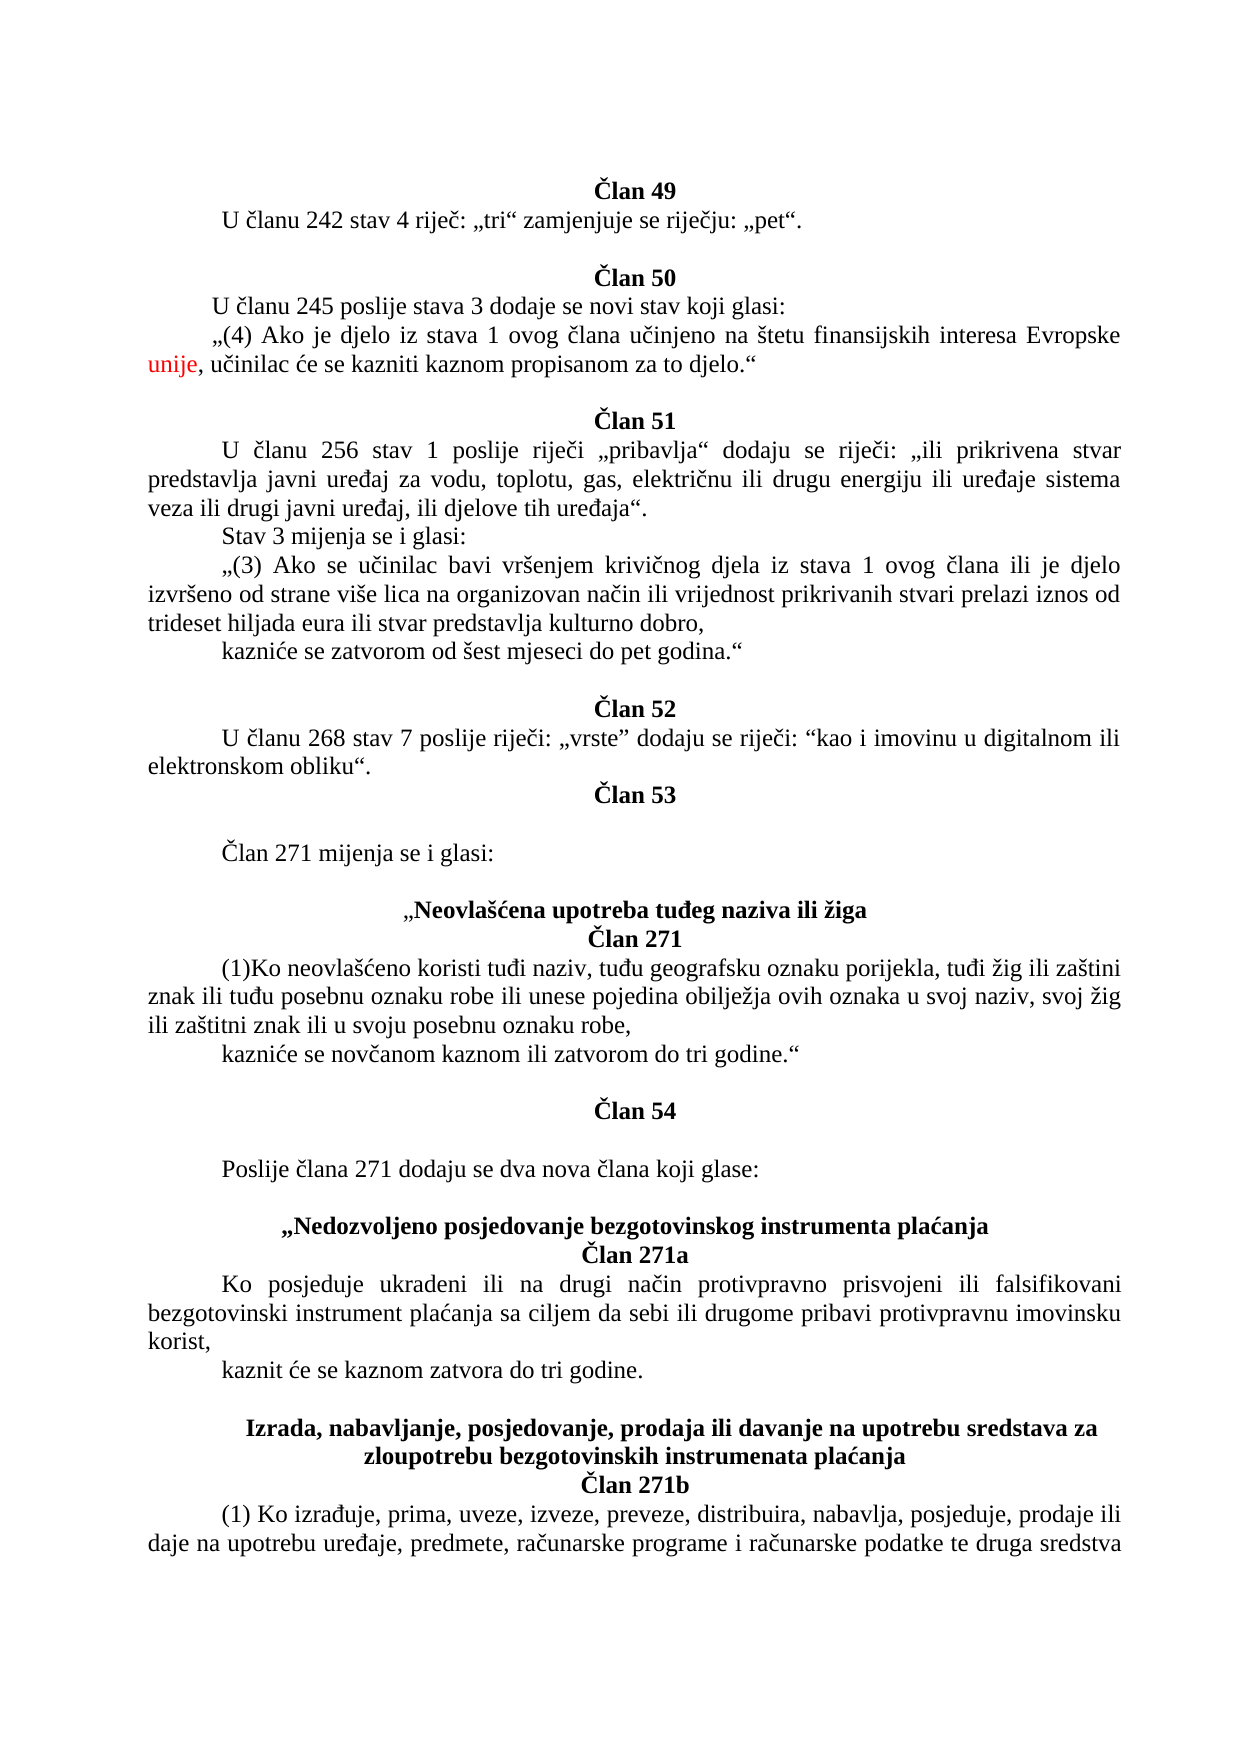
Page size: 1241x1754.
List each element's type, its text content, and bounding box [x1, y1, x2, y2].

text U članu 268 stav 7 poslije riječi: „vrste” dodaju se riječi: “kao i imovinu u digitalnom ili elektronskom obliku“. [148, 723, 1122, 780]
text U članu 245 poslije stava 3 dodaje se novi stav koji glasi: [148, 291, 1122, 320]
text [148, 1499, 1122, 1556]
text Član 50 [148, 263, 1122, 291]
text „(4) Ako je djelo iz stava 1 ovog člana učinjeno na štetu finansijskih interesa Evropske unije, učinilac će se kazniti kaznom propisanom za to djelo.“ [148, 320, 1122, 378]
text kazniće se novčanom kaznom ili zatvorom do tri godine.“ [148, 1039, 1122, 1068]
text Član 271b [148, 1470, 1122, 1499]
text Član 52 [148, 694, 1122, 723]
text „(3) Ako se učinilac bavi vršenjem krivičnog djela iz stava 1 ovog člana ili je djelo izvršeno od strane više lica na organizovan način ili vrijednost prikrivanih stvari prelazi iznos od trideset hiljada eura ili stvar predstavlja kulturno dobro, [148, 550, 1122, 636]
text U članu 242 stav 4 riječ: „tri“ zamjenjuje se riječju: „pet“. [148, 205, 1122, 234]
text U članu 256 stav 1 poslije riječi „pribavlja“ dodaju se riječi: „ili prikrivena stvar predstavlja javni uređaj za vodu, toplotu, gas, električnu ili drugu energiju ili uređaje sistema veza ili drugi javni uređaj, ili djelove tih uređaja“. [148, 435, 1122, 521]
text (1)Ko neovlašćeno koristi tuđi naziv, tuđu geografsku oznaku porijekla, tuđi žig ili zaštini znak ili tuđu posebnu oznaku robe ili unese pojedina obilježja ovih oznaka u svoj naziv, svoj žig ili zaštitni znak ili u svoju posebnu oznaku robe, [148, 953, 1122, 1039]
text Član 271 mijenja se i glasi: [148, 838, 1122, 866]
text Stav 3 mijenja se i glasi: [148, 521, 1122, 550]
text kazniće se zatvorom od šest mjeseci do pet godina.“ [148, 636, 1122, 665]
text „Nedozvoljeno posjedovanje bezgotovinskog instrumenta plaćanja [148, 1211, 1122, 1240]
text kaznit će se kaznom zatvora do tri godine. [148, 1355, 1122, 1384]
text „Neovlašćena upotreba tuđeg naziva ili žiga [148, 895, 1122, 924]
text Član 54 [148, 1096, 1122, 1125]
text Izrada, nabavljanje, posjedovanje, prodaja ili davanje na upotrebu sredstava za zloupotrebu bezgotovinskih instrumenata plaćanja [148, 1413, 1122, 1470]
text Član 49 [148, 176, 1122, 205]
text Član 51 [148, 406, 1122, 435]
text Poslije člana 271 dodaju se dva nova člana koji glase: [148, 1154, 1122, 1183]
text Član 53 [148, 780, 1122, 809]
text Ko posjeduje ukradeni ili na drugi način protivpravno prisvojeni ili falsifikovani bezgotovinski instrument plaćanja sa ciljem da sebi ili drugome pribavi protivpravnu imovinsku korist, [148, 1269, 1122, 1355]
text Član 271a [148, 1240, 1122, 1269]
text Član 271 [148, 924, 1122, 953]
